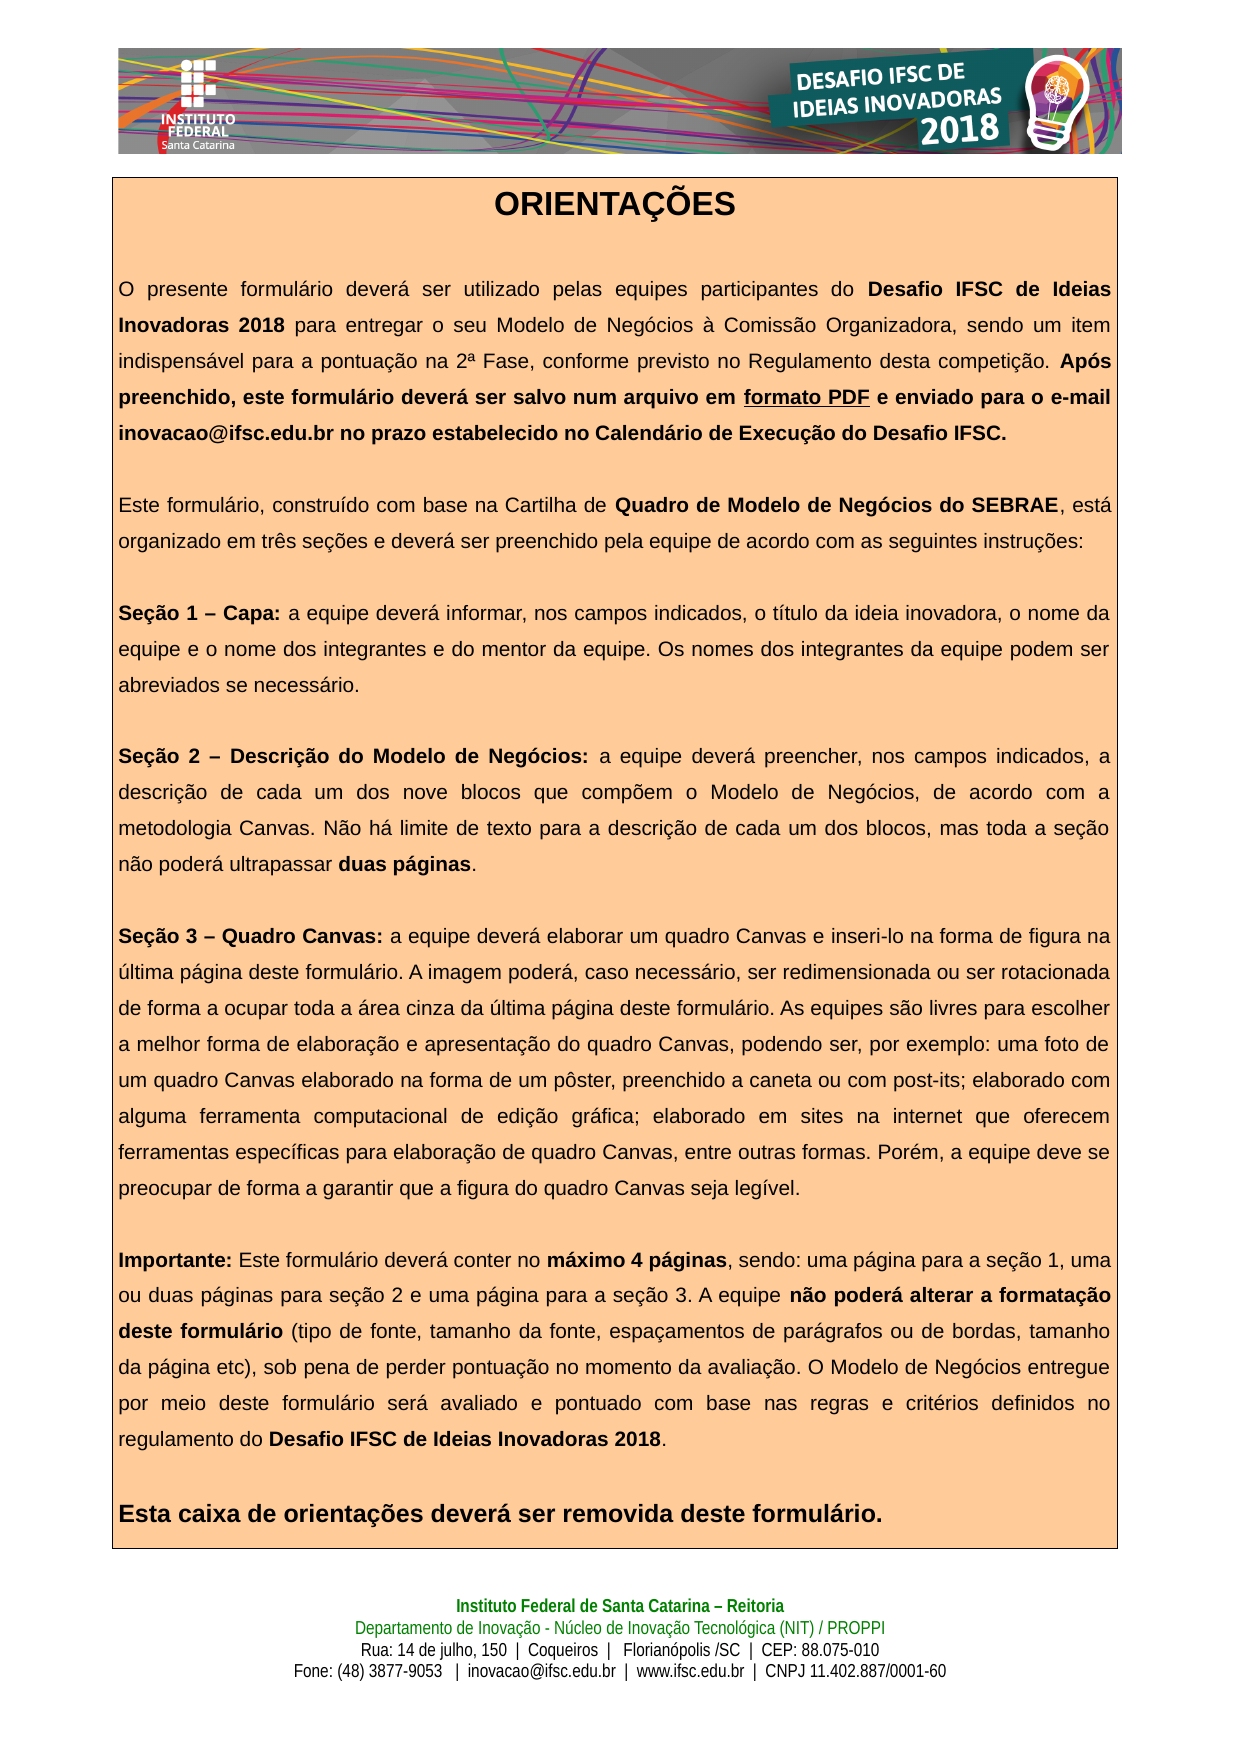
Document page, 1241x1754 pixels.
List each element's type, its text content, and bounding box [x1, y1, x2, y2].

table_header ORIENTAÇÕES O presente formulário deverá ser utilizado pelas equipes participantes do Desafio IFSC de Ideias Inovadoras 2018 para entregar o seu Modelo de Negócios à Comissão Organizadora, sendo um item indispensável para a pontuação na 2ª Fase, conforme previsto no Regulamento desta competição. Após preenchido, este formulário deverá ser salvo num arquivo em formato PDF e enviado para o e-mail inovacao@ifsc.edu.br no prazo estabelecido no Calendário de Execução do Desafio IFSC. Este formulário, construído com base na Cartilha de Quadro de Modelo de Negócios do SEBRAE, está organizado em três seções e deverá ser preenchido pela equipe de acordo com as seguintes instruções: Seção 1 – Capa: a equipe deverá informar, nos campos indicados, o título da ideia inovadora, o nome da equipe e o nome dos integrantes e do mentor da equipe. Os nomes dos integrantes da equipe podem ser abreviados se necessário. Seção 2 – Descrição do Modelo de Negócios: a equipe deverá preencher, nos campos indicados, a descrição de cada um dos nove blocos que compõem o Modelo de Negócios, de acordo com a metodologia Canvas. Não há limite de texto para a descrição de cada um dos blocos, mas toda a seção não poderá ultrapassar duas páginas. Seção 3 – Quadro Canvas: a equipe deverá elaborar um quadro Canvas e inseri-lo na forma de figura na última página deste formulário. A imagem poderá, caso necessário, ser redimensionada ou ser rotacionada de forma a ocupar toda a área cinza da última página deste formulário. As equipes são livres para escolher a melhor forma de elaboração e apresentação do quadro Canvas, podendo ser, por exemplo: uma foto de um quadro Canvas elaborado na forma de um pôster, preenchido a caneta ou com post-its; elaborado com alguma ferramenta computacional de edição gráfica; elaborado em sites na internet que oferecem ferramentas específicas para elaboração de quadro Canvas, entre outras formas. Porém, a equipe deve se preocupar de forma a garantir que a figura do quadro Canvas seja legível. Importante: Este formulário deverá conter no máximo 4 páginas, sendo: uma página para a seção 1, uma ou duas páginas para seção 2 e uma página para a seção 3. A equipe não poderá alterar a formatação deste formulário (tipo de fonte, tamanho da fonte, espaçamentos de parágrafos ou de bordas, tamanho da página etc), sob pena de perder pontuação no momento da avaliação. O Modelo de Negócios entregue por meio deste formulário será avaliado e pontuado com base nas regras e critérios definidos no regulamento do Desafio IFSC de Ideias Inovadoras 2018. Esta caixa de orientações deverá ser removida deste formulário. [113, 178, 1117, 1548]
picture [118, 48, 1122, 154]
